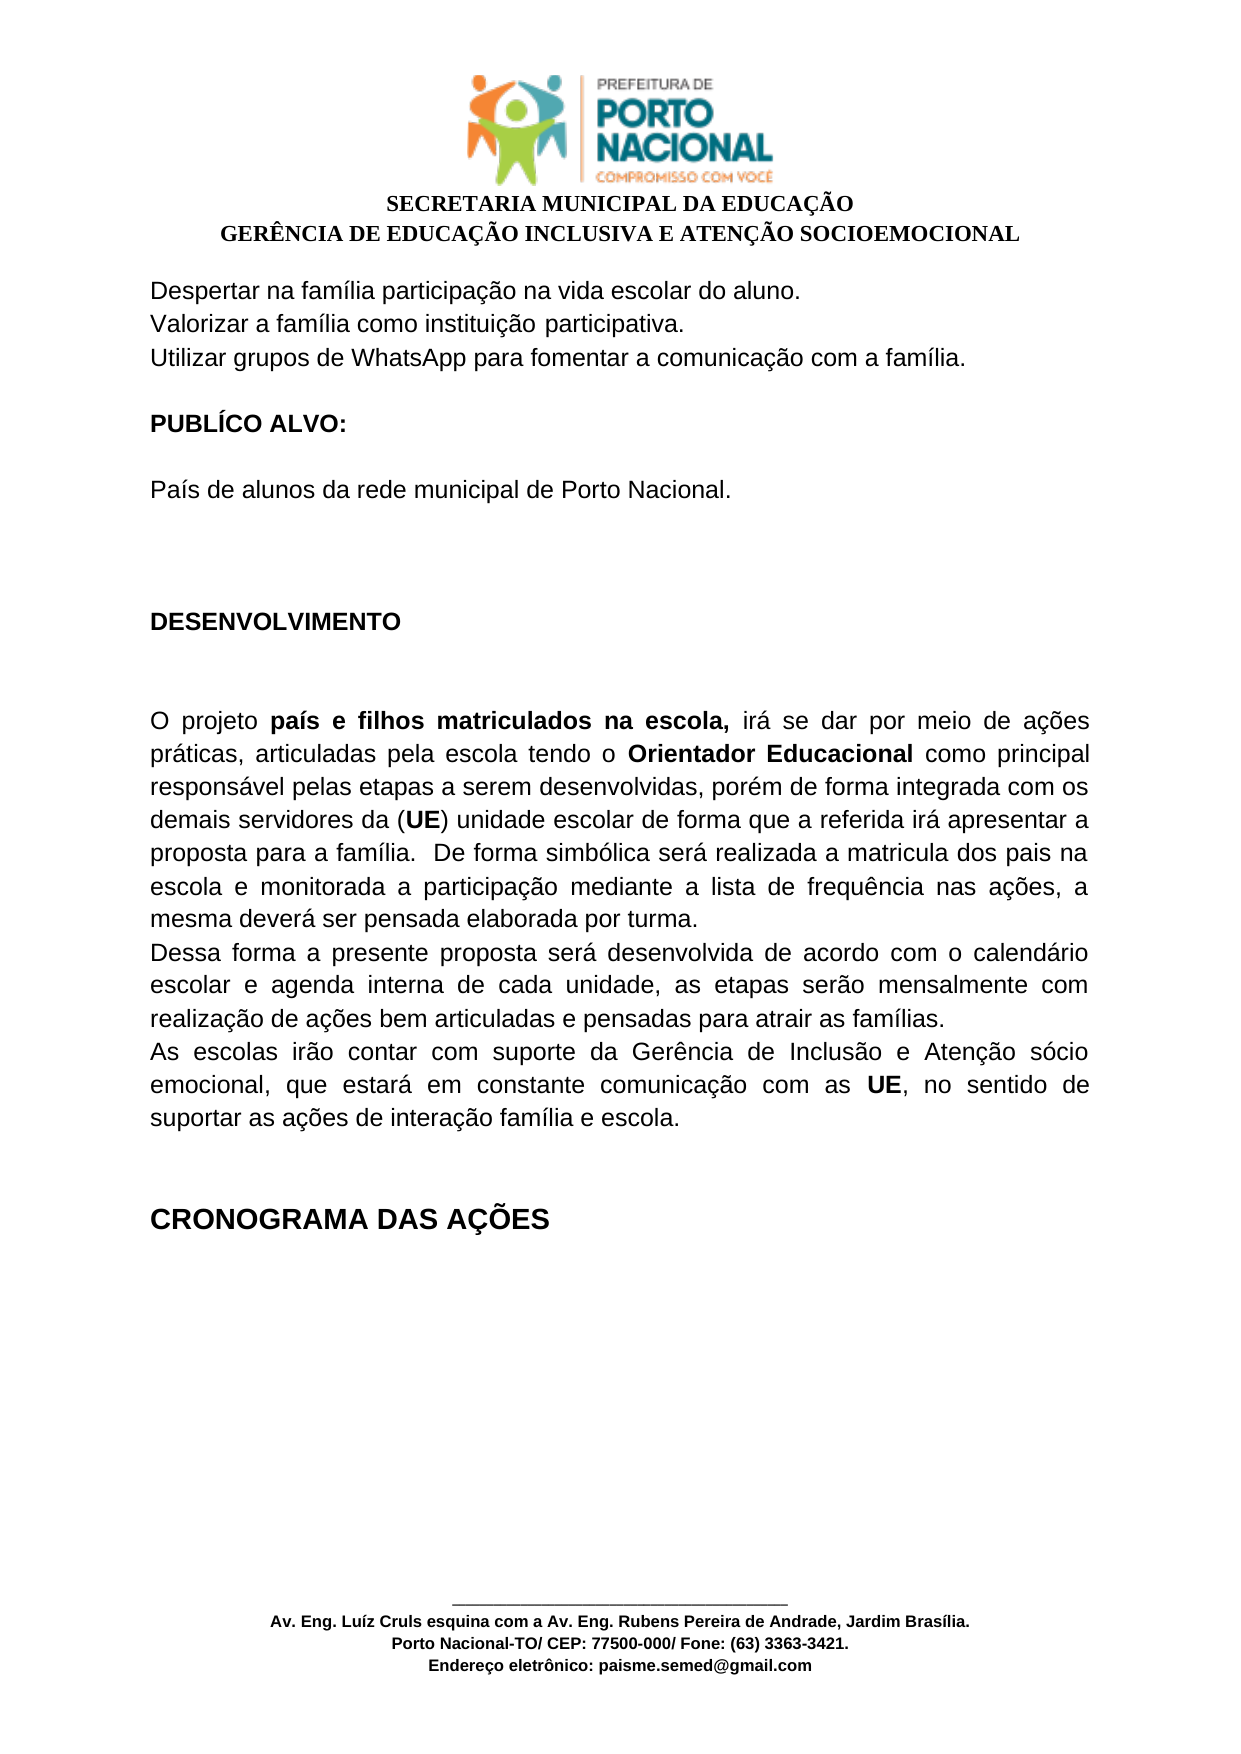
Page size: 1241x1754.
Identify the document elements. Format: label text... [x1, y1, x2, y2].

text As escolas irão contar com suporte da Gerência de Inclusão e Atenção sócio emocional, que estará em constante comunicação com as UE, no sentido de suportar as ações de interação família e escola. [150, 1037, 1090, 1131]
text Despertar na família participação na vida escolar do aluno. [150, 276, 1090, 305]
text Dessa forma a presente proposta será desenvolvida de acordo com o calendário escolar e agenda interna de cada unidade, as etapas serão mensalmente com realização de ações bem articuladas e pensadas para atrair as famílias. [150, 937, 1090, 1032]
text País de alunos da rede municipal de Porto Nacional. [150, 475, 1090, 504]
text DESENVOLVIMENTO [150, 607, 1090, 636]
text O projeto país e filhos matriculados na escola, irá se dar por meio de ações práticas, articuladas pela escola tendo o Orientador Educacional como principal responsável pelas etapas a serem desenvolvidas, porém de forma integrada com os demais servidores da (UE) unidade escolar de forma que a referida irá apresentar a proposta para a família. De forma simbólica será realizada a matricula dos pais na escola e monitorada a participação mediante a lista de frequência nas ações, a mesma deverá ser pensada elaborada por turma. [150, 706, 1090, 933]
picture [467, 75, 774, 186]
text PUBLÍCO ALVO: [150, 409, 1090, 438]
text Valorizar a família como instituição participativa. [150, 309, 1090, 338]
text CRONOGRAMA DAS AÇÕES [150, 1202, 1090, 1235]
text Utilizar grupos de WhatsApp para fomentar a comunicação com a família. [150, 343, 1090, 372]
